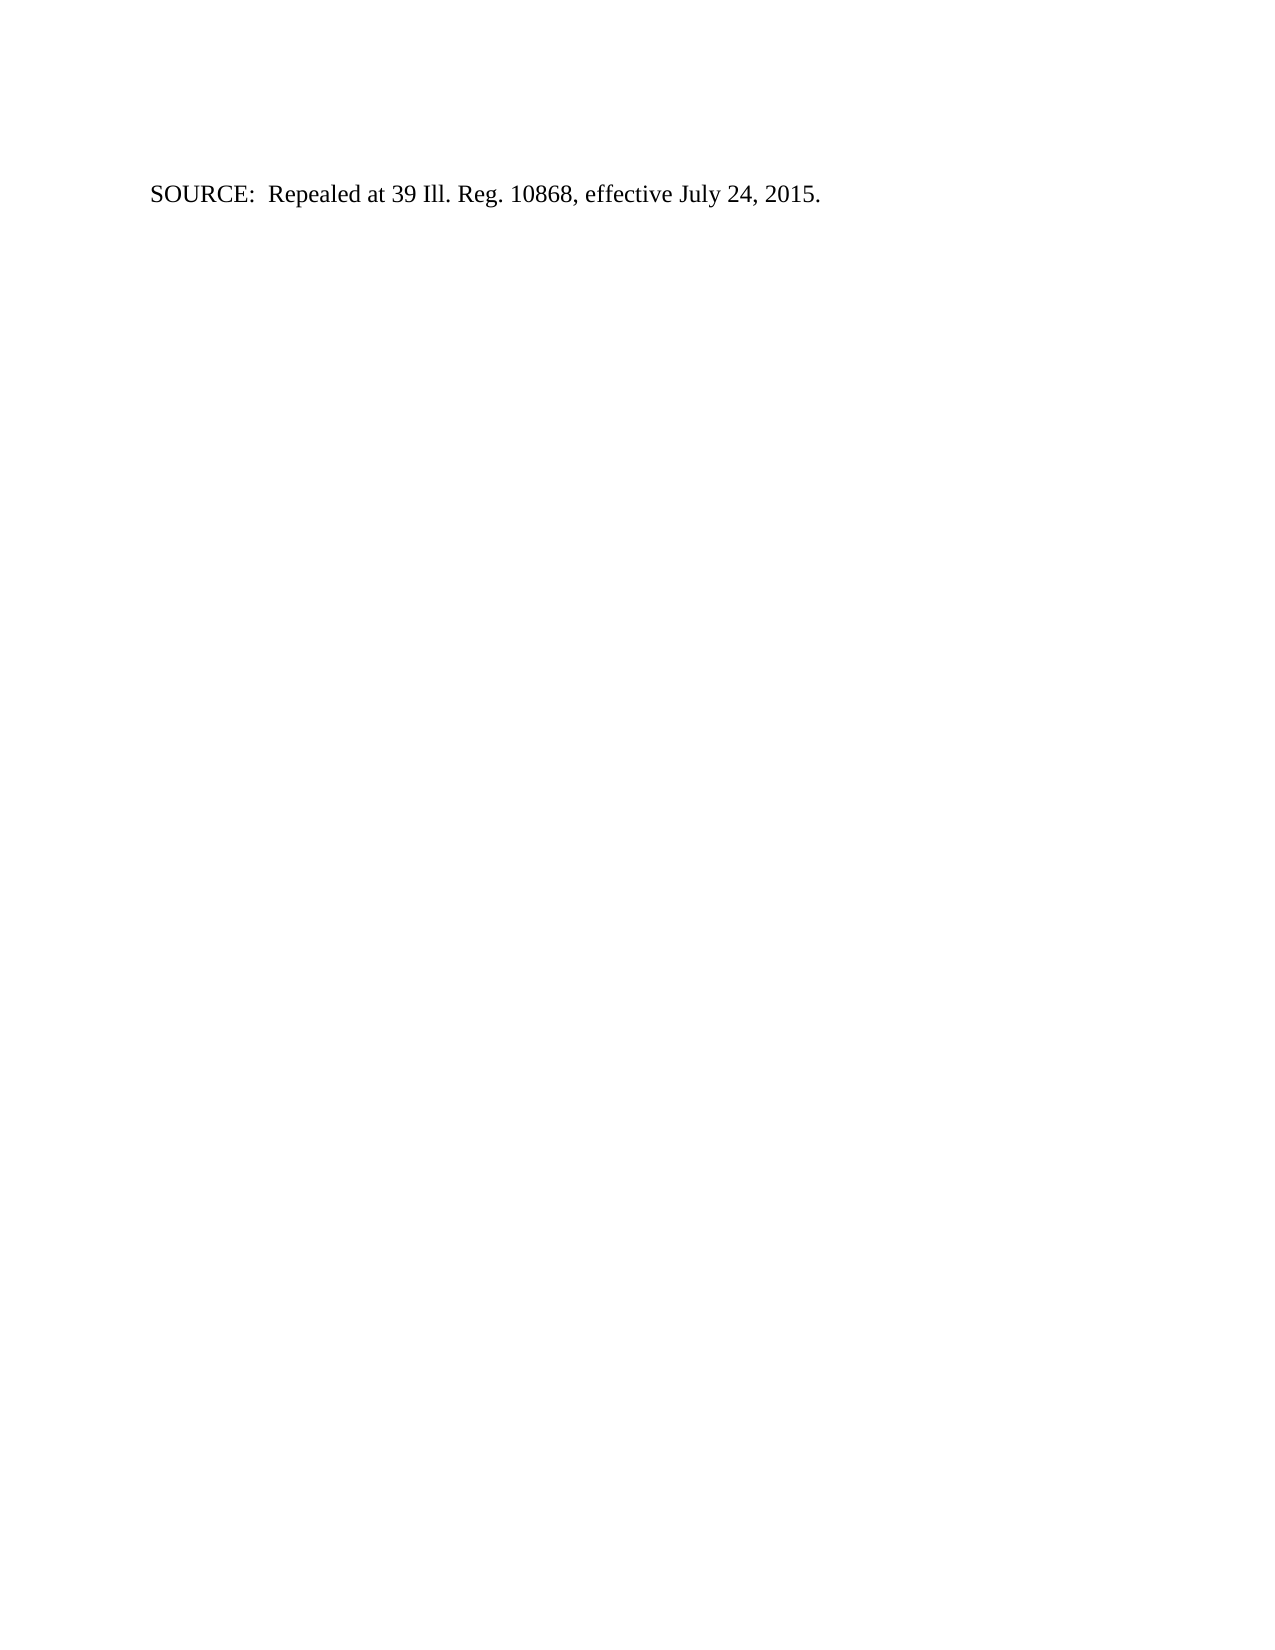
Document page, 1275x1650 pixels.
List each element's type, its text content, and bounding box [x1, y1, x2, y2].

text SOURCE: Repealed at 39 Ill. Reg. 10868, effective July 24, 2015. [150, 179, 1125, 207]
